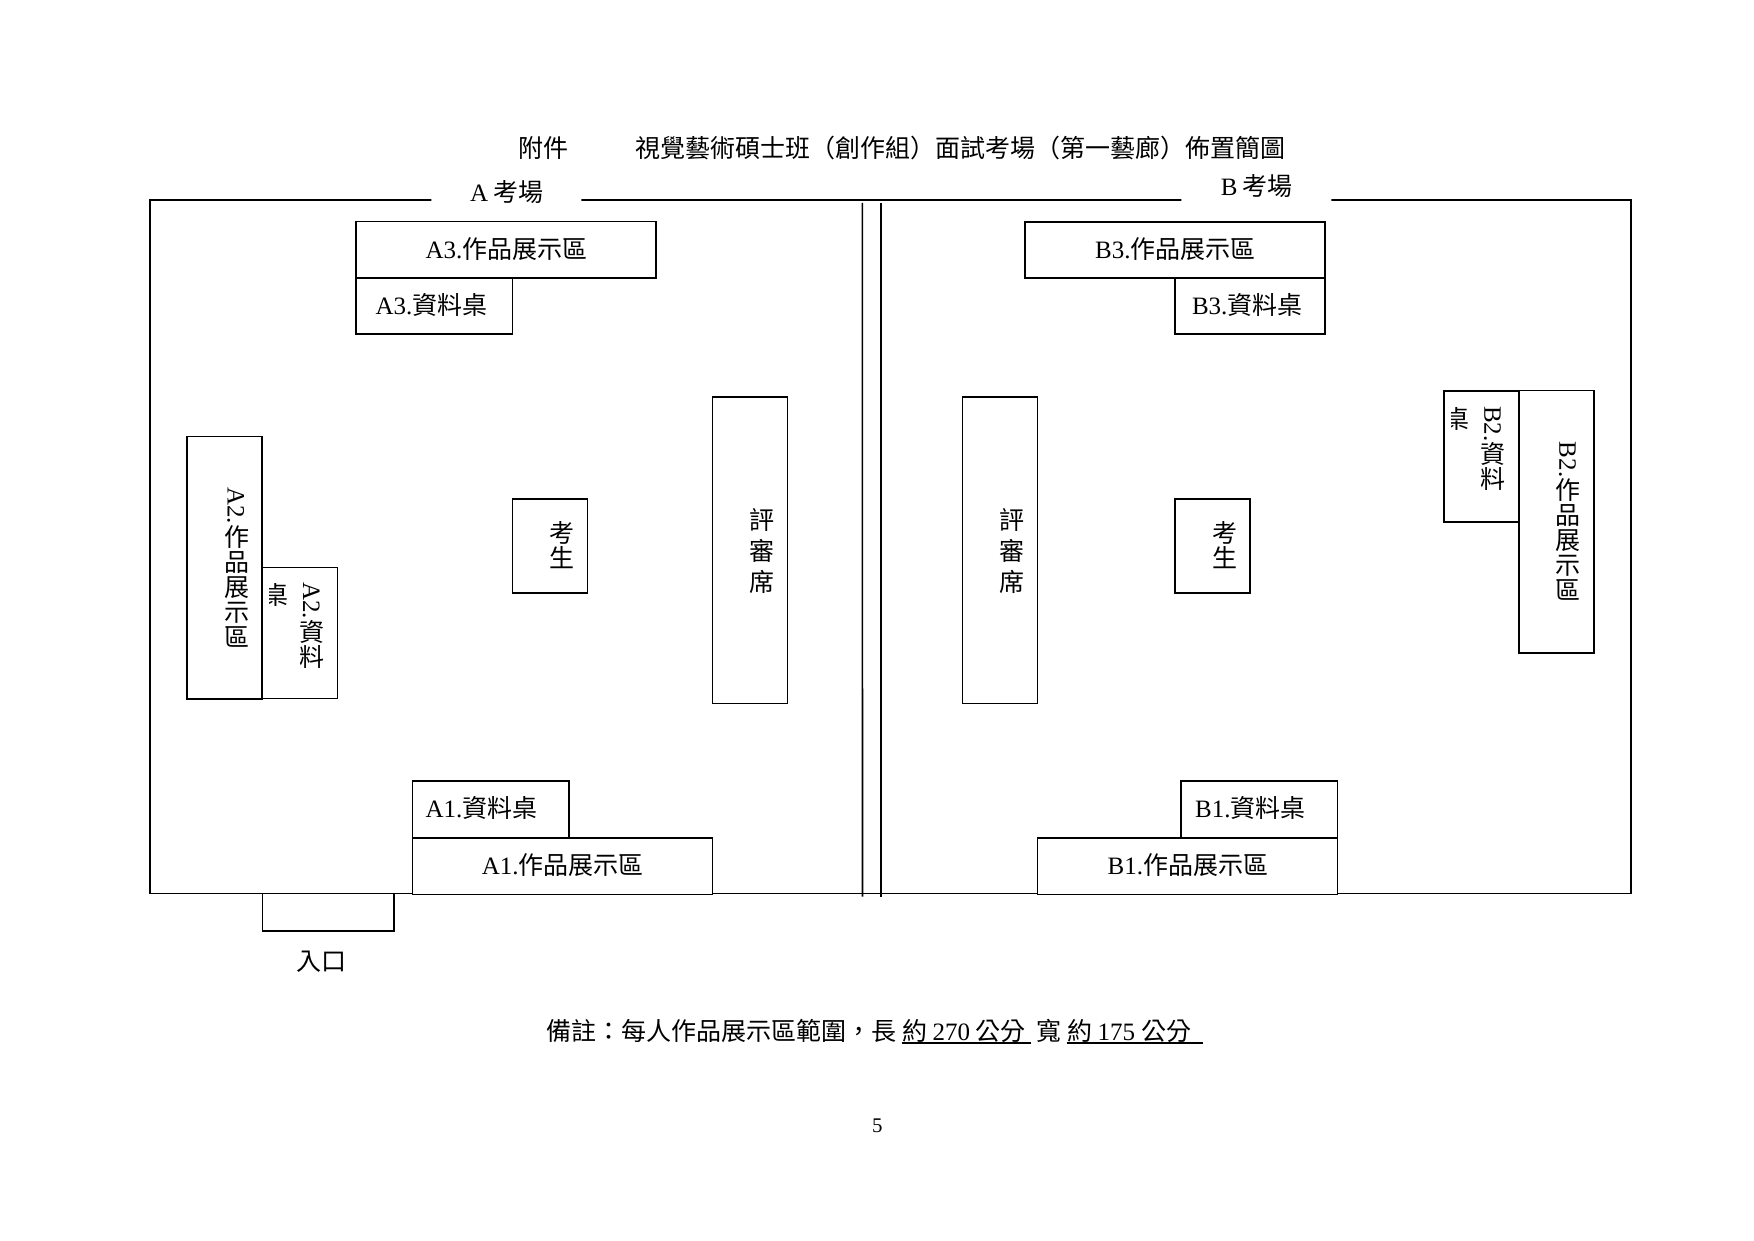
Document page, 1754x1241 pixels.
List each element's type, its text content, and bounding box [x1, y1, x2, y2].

text 附件 視覺藝術碩士班（創作組）面試考場（第一藝廊）佈置簡圖 [150, 128, 1604, 165]
